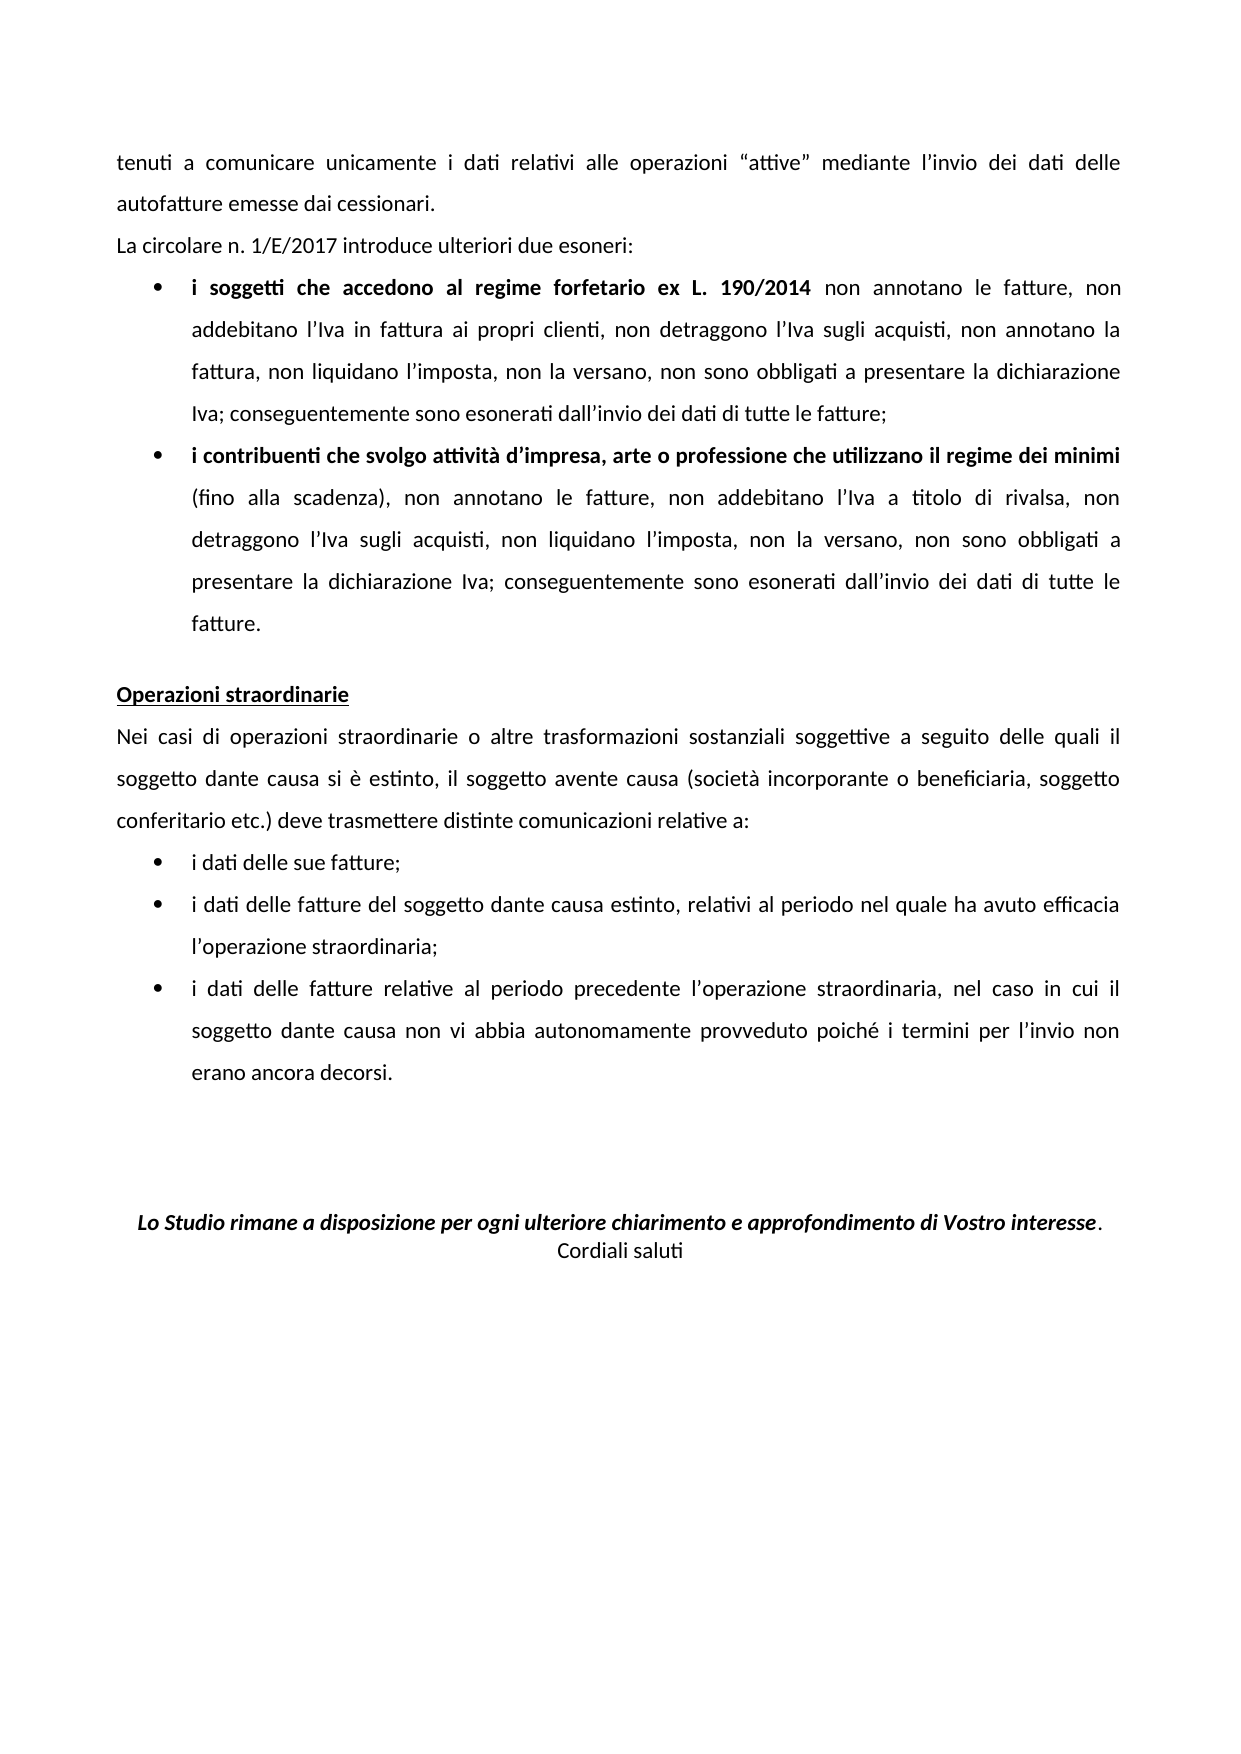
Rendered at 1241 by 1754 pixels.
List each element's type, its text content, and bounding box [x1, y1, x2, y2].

list i dati delle fatture relative al periodo precedente l’operazione straordinaria, nel caso in cui il soggetto dante causa non vi abbia autonomamente provveduto poiché i termini per l’invio non erano ancora decorsi. [154, 974, 1122, 1086]
list i dati delle sue fatture; [154, 848, 1122, 876]
text Nei casi di operazioni straordinarie o altre trasformazioni sostanziali soggettive a seguito delle quali il soggetto dante causa si è estinto, il soggetto avente causa (società incorporante o beneficiaria, soggetto conferitario etc.) deve trasmettere distinte comunicazioni relative a: [116, 722, 1122, 834]
text Operazioni straordinarie [116, 681, 1122, 708]
text Lo Studio rimane a disposizione per ogni ulteriore chiarimento e approfondimento di Vostro interesse. [118, 1200, 1122, 1236]
list i contribuenti che svolgo attività d’impresa, arte o professione che utilizzano il regime dei minimi (fino alla scadenza), non annotano le fatture, non addebitano l’Iva a titolo di rivalsa, non detraggono l’Iva sugli acquisti, non liquidano l’imposta, non la versano, non sono obbligati a presentare la dichiarazione Iva; conseguentemente sono esonerati dall’invio dei dati di tutte le fatture. [154, 441, 1122, 637]
list i dati delle fatture del soggetto dante causa estinto, relativi al periodo nel quale ha avuto efficacia l’operazione straordinaria; [154, 890, 1122, 960]
list i soggetti che accedono al regime forfetario ex L. 190/2014 non annotano le fatture, non addebitano l’Iva in fattura ai propri clienti, non detraggono l’Iva sugli acquisti, non annotano la fattura, non liquidano l’imposta, non la versano, non sono obbligati a presentare la dichiarazione Iva; conseguentemente sono esonerati dall’invio dei dati di tutte le fatture; [154, 273, 1122, 427]
text Cordiali saluti [118, 1236, 1122, 1264]
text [116, 148, 1122, 218]
text La circolare n. 1/E/2017 introduce ulteriori due esoneri: [116, 232, 1122, 259]
